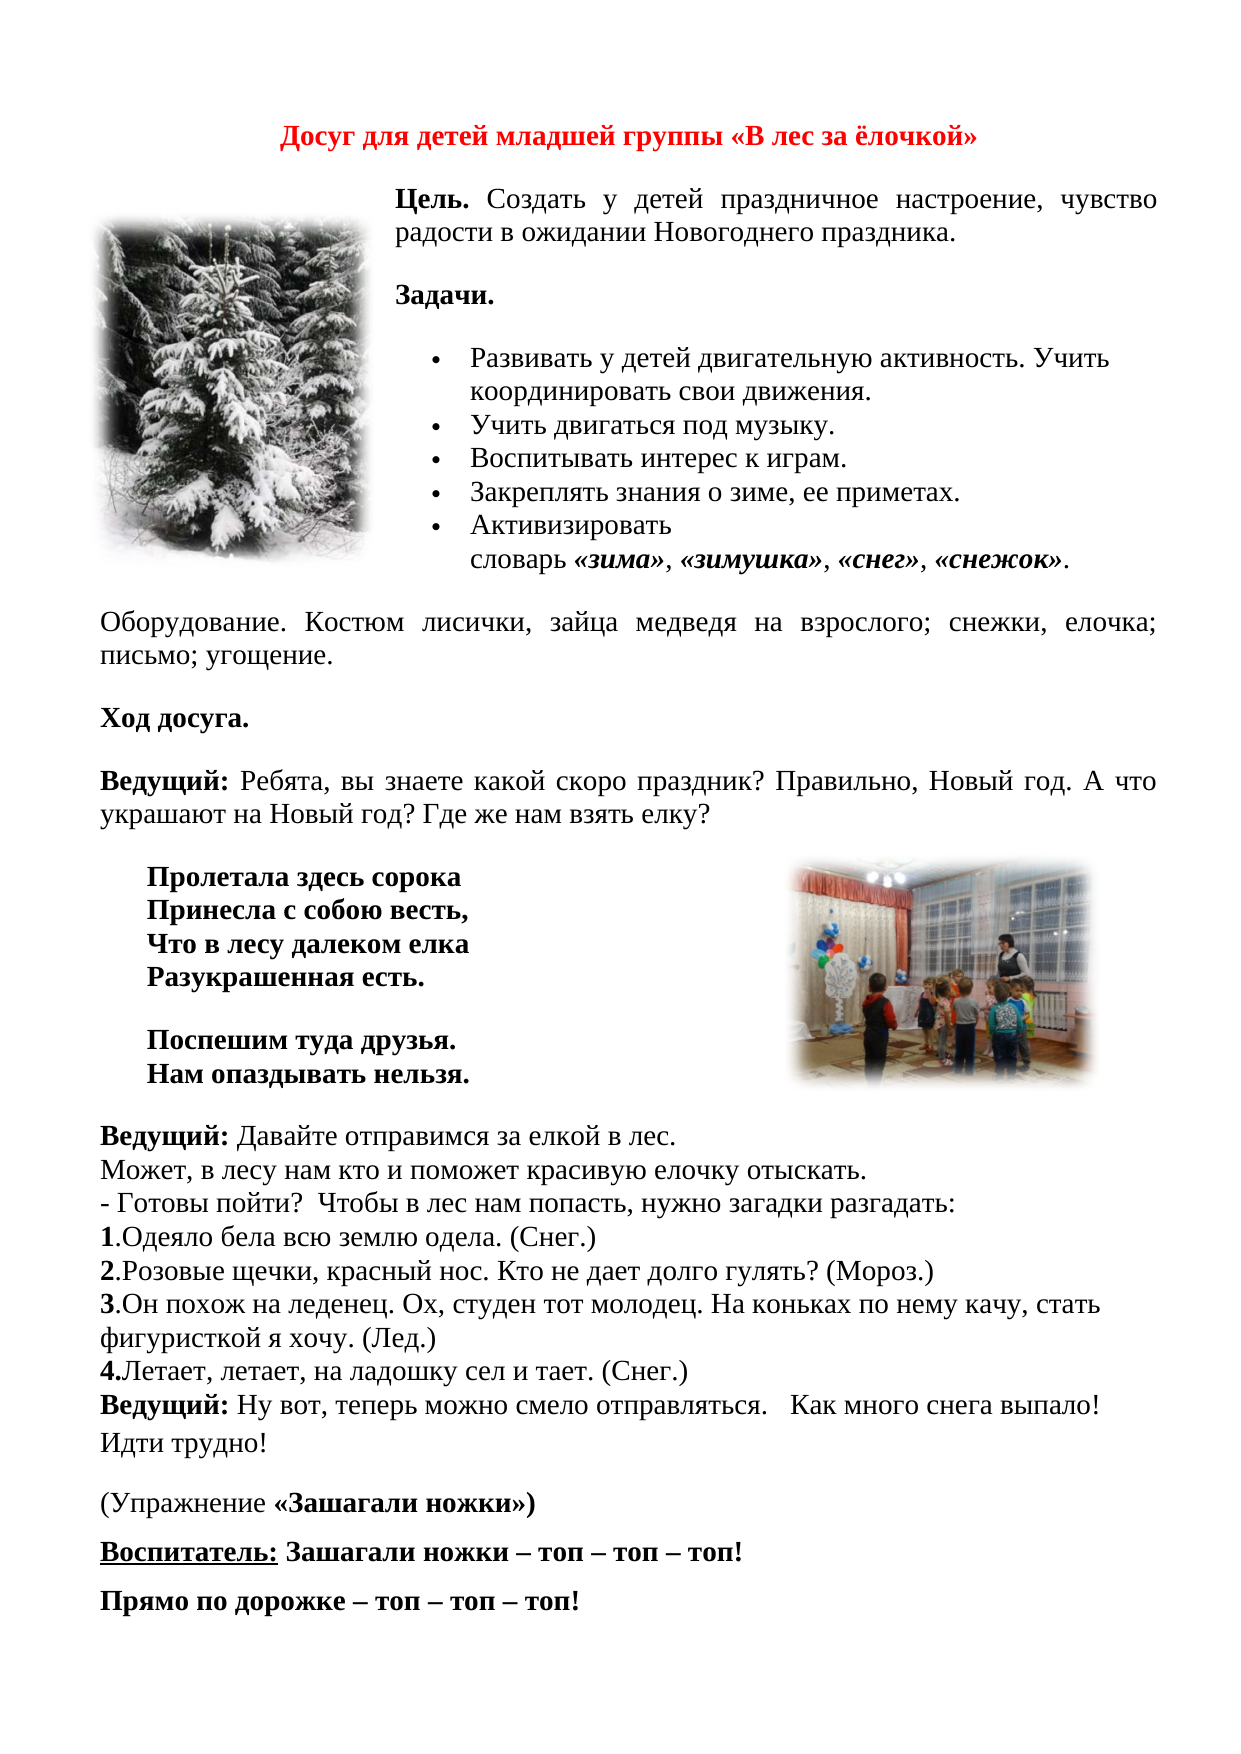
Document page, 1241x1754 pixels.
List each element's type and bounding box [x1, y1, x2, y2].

picture [118, 241, 346, 542]
picture [812, 882, 1072, 1063]
table_header [89, 118, 1166, 1617]
